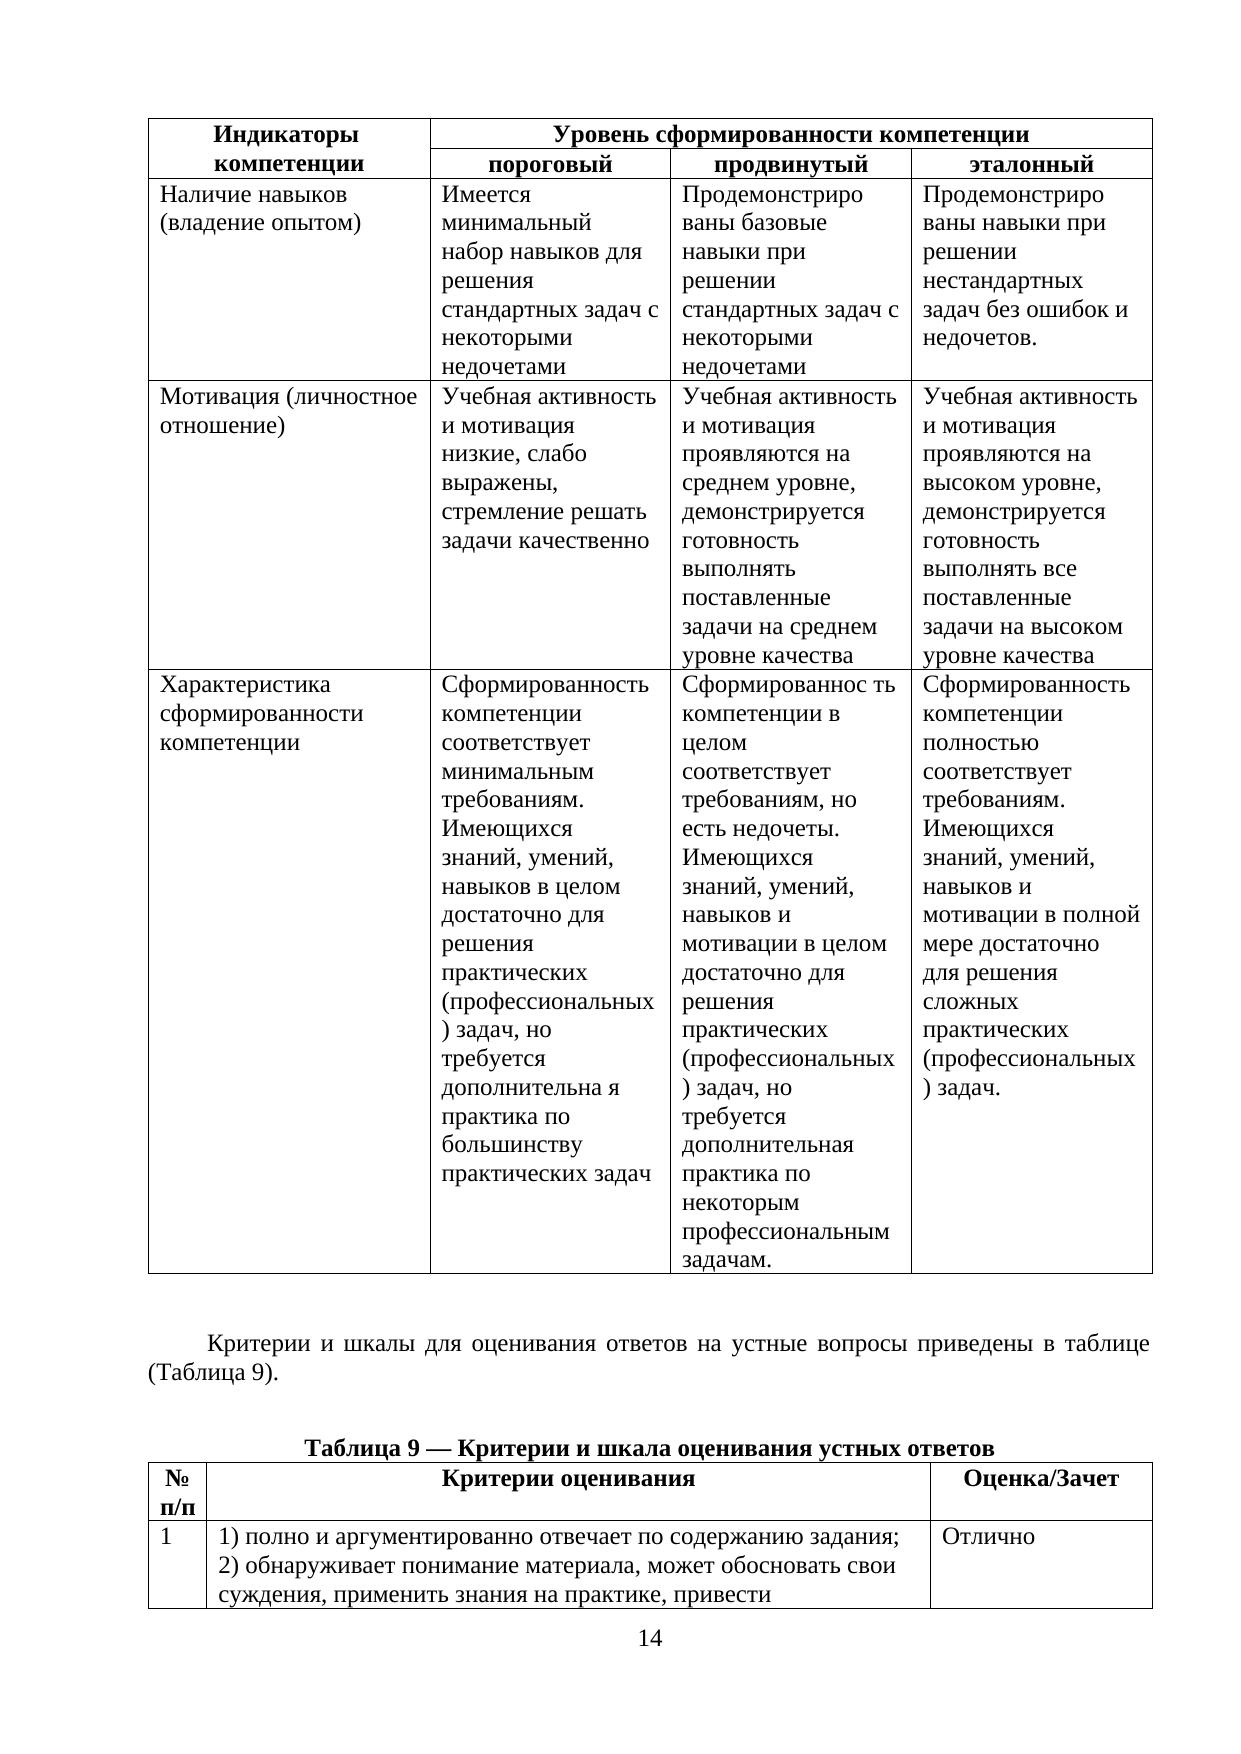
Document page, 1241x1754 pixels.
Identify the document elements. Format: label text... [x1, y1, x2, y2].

table_header Уровень сформированности компетенции [431, 119, 1152, 148]
table_cell продвинутый [671, 149, 911, 178]
table_cell 1 [149, 1521, 206, 1608]
table_cell Наличие навыков (владение опытом) [149, 179, 430, 380]
table_cell Учебная активность и мотивация низкие, слабо выражены, стремление решать задачи качественно [431, 381, 670, 668]
table_cell Сформированнос ть компетенции в целом соответствует требованиям, но есть недочеты. Имеющихся знаний, умений, навыков и мотивации в целом достаточно для решения практических (профессиональных) задач, но требуется дополнительная практика по некоторым профессиональным задачам. [671, 670, 911, 1273]
table_cell Учебная активность и мотивация проявляются на высоком уровне, демонстрируется готовность выполнять все поставленные задачи на высоком уровне качества [912, 381, 1152, 668]
table_cell Сформированность компетенции соответствует минимальным требованиям. Имеющихся знаний, умений, навыков в целом достаточно для решения практических (профессиональных) задач, но требуется дополнительна я практика по большинству практических задач [431, 670, 670, 1273]
table_header Критерии оценивания [207, 1463, 930, 1520]
table_header Индикаторы компетенции [149, 119, 430, 178]
table_header Оценка/Зачет [931, 1463, 1152, 1520]
table_cell Отлично [931, 1521, 1152, 1608]
table_cell Учебная активность и мотивация проявляются на среднем уровне, демонстрируется готовность выполнять поставленные задачи на среднем уровне качества [671, 381, 911, 668]
table_header № п/п [149, 1463, 206, 1520]
table_cell Характеристика сформированности компетенции [149, 670, 430, 1273]
table_cell Продемонстриро ваны навыки при решении нестандартных задач без ошибок и недочетов. [912, 179, 1152, 380]
table_cell Имеется минимальный набор навыков для решения стандартных задач с некоторыми недочетами [431, 179, 670, 380]
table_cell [207, 1521, 930, 1608]
table_cell пороговый [431, 149, 670, 178]
table_cell эталонный [912, 149, 1152, 178]
table_cell Мотивация (личностное отношение) [149, 381, 430, 668]
table_cell Сформированность компетенции полностью соответствует требованиям. Имеющихся знаний, умений, навыков и мотивации в полной мере достаточно для решения сложных практических (профессиональных) задач. [912, 670, 1152, 1273]
table_cell Продемонстриро ваны базовые навыки при решении стандартных задач с некоторыми недочетами [671, 179, 911, 380]
